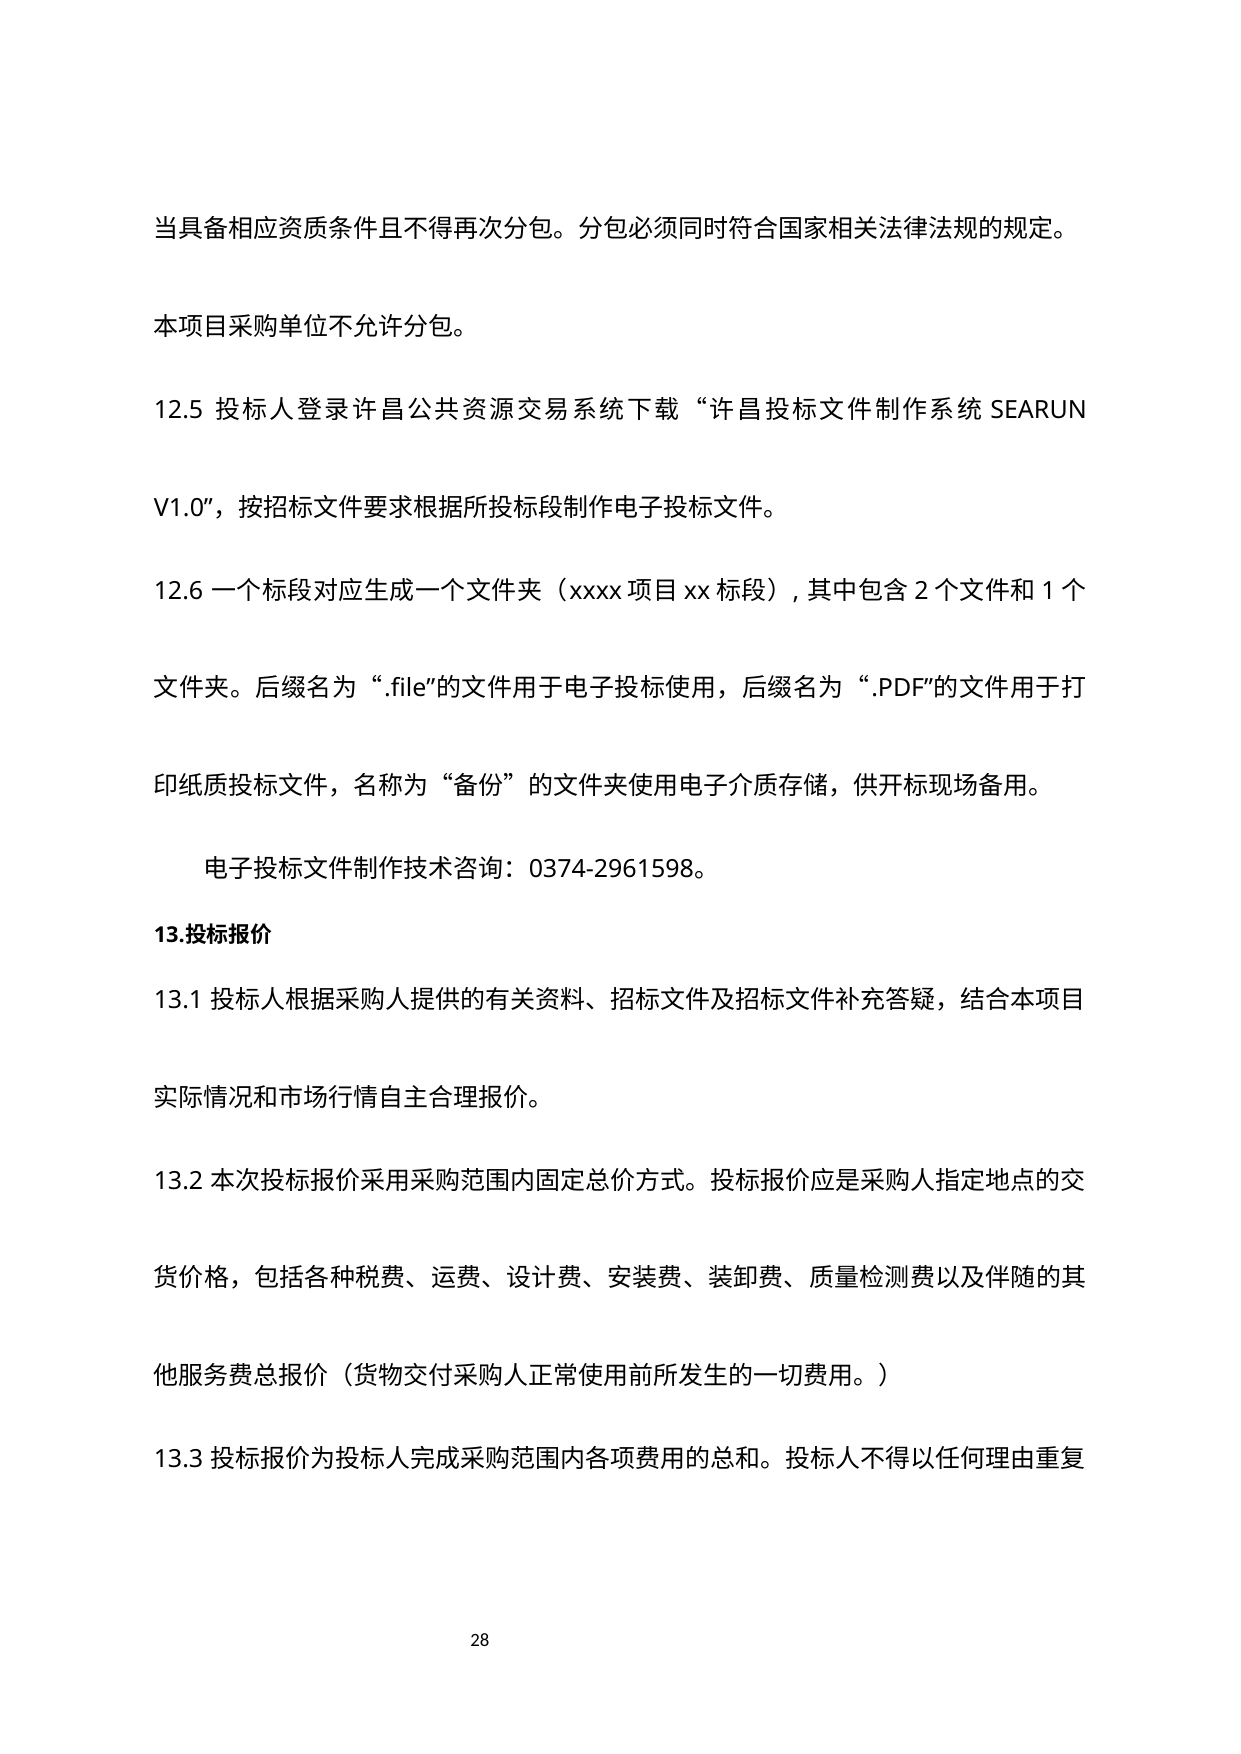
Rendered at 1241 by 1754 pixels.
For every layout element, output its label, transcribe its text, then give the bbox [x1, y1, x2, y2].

text 电子投标文件制作技术咨询：0374-2961598。 [153, 834, 1087, 899]
text 13.1 投标人根据采购人提供的有关资料、招标文件及招标文件补充答疑，结合本项目实际情况和市场行情自主合理报价。 [153, 965, 1087, 1128]
text 12.5 投标人登录许昌公共资源交易系统下载“许昌投标文件制作系统SEARUN V1.0”，按招标文件要求根据所投标段制作电子投标文件。 [153, 375, 1087, 538]
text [153, 1424, 1087, 1489]
text 13.2 本次投标报价采用采购范围内固定总价方式。投标报价应是采购人指定地点的交货价格，包括各种税费、运费、设计费、安装费、装卸费、质量检测费以及伴随的其他服务费总报价（货物交付采购人正常使用前所发生的一切费用。） [153, 1146, 1087, 1406]
text 12.6 一个标段对应生成一个文件夹（xxxx项目xx标段）, 其中包含2个文件和1个文件夹。后缀名为“.file”的文件用于电子投标使用，后缀名为“.PDF”的文件用于打印纸质投标文件，名称为“备份”的文件夹使用电子介质存储，供开标现场备用。 [153, 556, 1087, 816]
text 13.投标报价 [153, 917, 1087, 949]
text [153, 194, 1087, 357]
